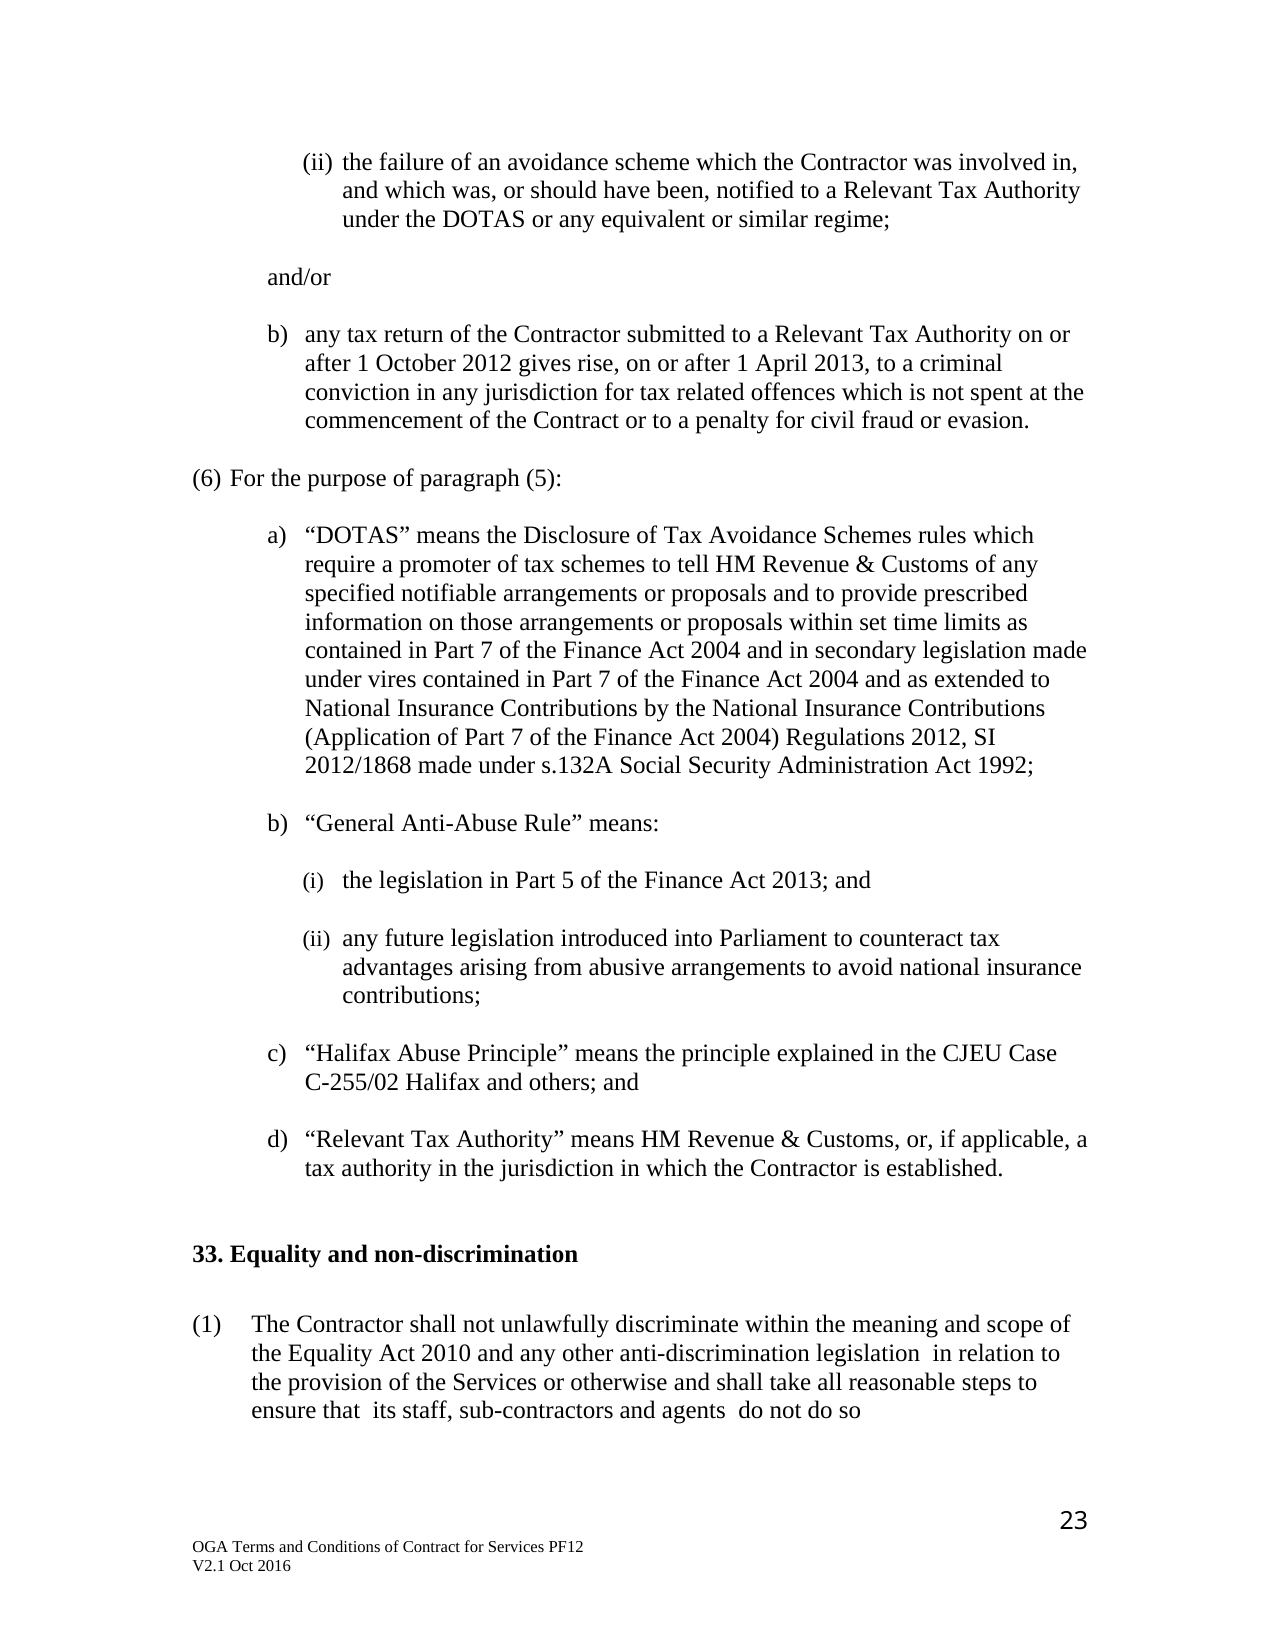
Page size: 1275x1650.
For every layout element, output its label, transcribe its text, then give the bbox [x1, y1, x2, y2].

list any tax return of the Contractor submitted to a Relevant Tax Authority on or after 1 October 2012 gives rise, on or after 1 April 2013, to a criminal conviction in any jurisdiction for tax related offences which is not spent at the commencement of the Contract or to a penalty for civil fraud or evasion. [267, 319, 1088, 434]
text (1) The Contractor shall not unlawfully discriminate within the meaning and scope of the Equality Act 2010 and any other anti-discrimination legislation in relation to the provision of the Services or otherwise and shall take all reasonable steps to ensure that its staff, sub-contractors and agents do not do so [192, 1309, 1088, 1424]
list “DOTAS” means the Disclosure of Tax Avoidance Schemes rules which require a promoter of tax schemes to tell HM Revenue & Customs of any specified notifiable arrangements or proposals and to provide prescribed information on those arrangements or proposals within set time limits as contained in Part 7 of the Finance Act 2004 and in secondary legislation made under vires contained in Part 7 of the Finance Act 2004 and as extended to National Insurance Contributions by the National Insurance Contributions (Application of Part 7 of the Finance Act 2004) Regulations 2012, SI 2012/1868 made under s.132A Social Security Administration Act 1992; [267, 521, 1088, 779]
list For the purpose of paragraph (5): [192, 463, 1088, 492]
list “Halifax Abuse Principle” means the principle explained in the CJEU Case C-255/02 Halifax and others; and [267, 1038, 1088, 1096]
list any future legislation introduced into Parliament to counteract tax advantages arising from abusive arrangements to avoid national insurance contributions; [302, 923, 1088, 1009]
list the legislation in Part 5 of the Finance Act 2013; and [302, 866, 1088, 894]
text 33. Equality and non-discrimination [192, 1239, 1088, 1268]
list “Relevant Tax Authority” means HM Revenue & Customs, or, if applicable, a tax authority in the jurisdiction in which the Contractor is established. [267, 1124, 1088, 1182]
list “General Anti-Abuse Rule” means: [267, 808, 1088, 837]
list the failure of an avoidance scheme which the Contractor was involved in, and which was, or should have been, notified to a Relevant Tax Authority under the DOTAS or any equivalent or similar regime; [302, 147, 1088, 233]
list and/or [267, 262, 1088, 291]
